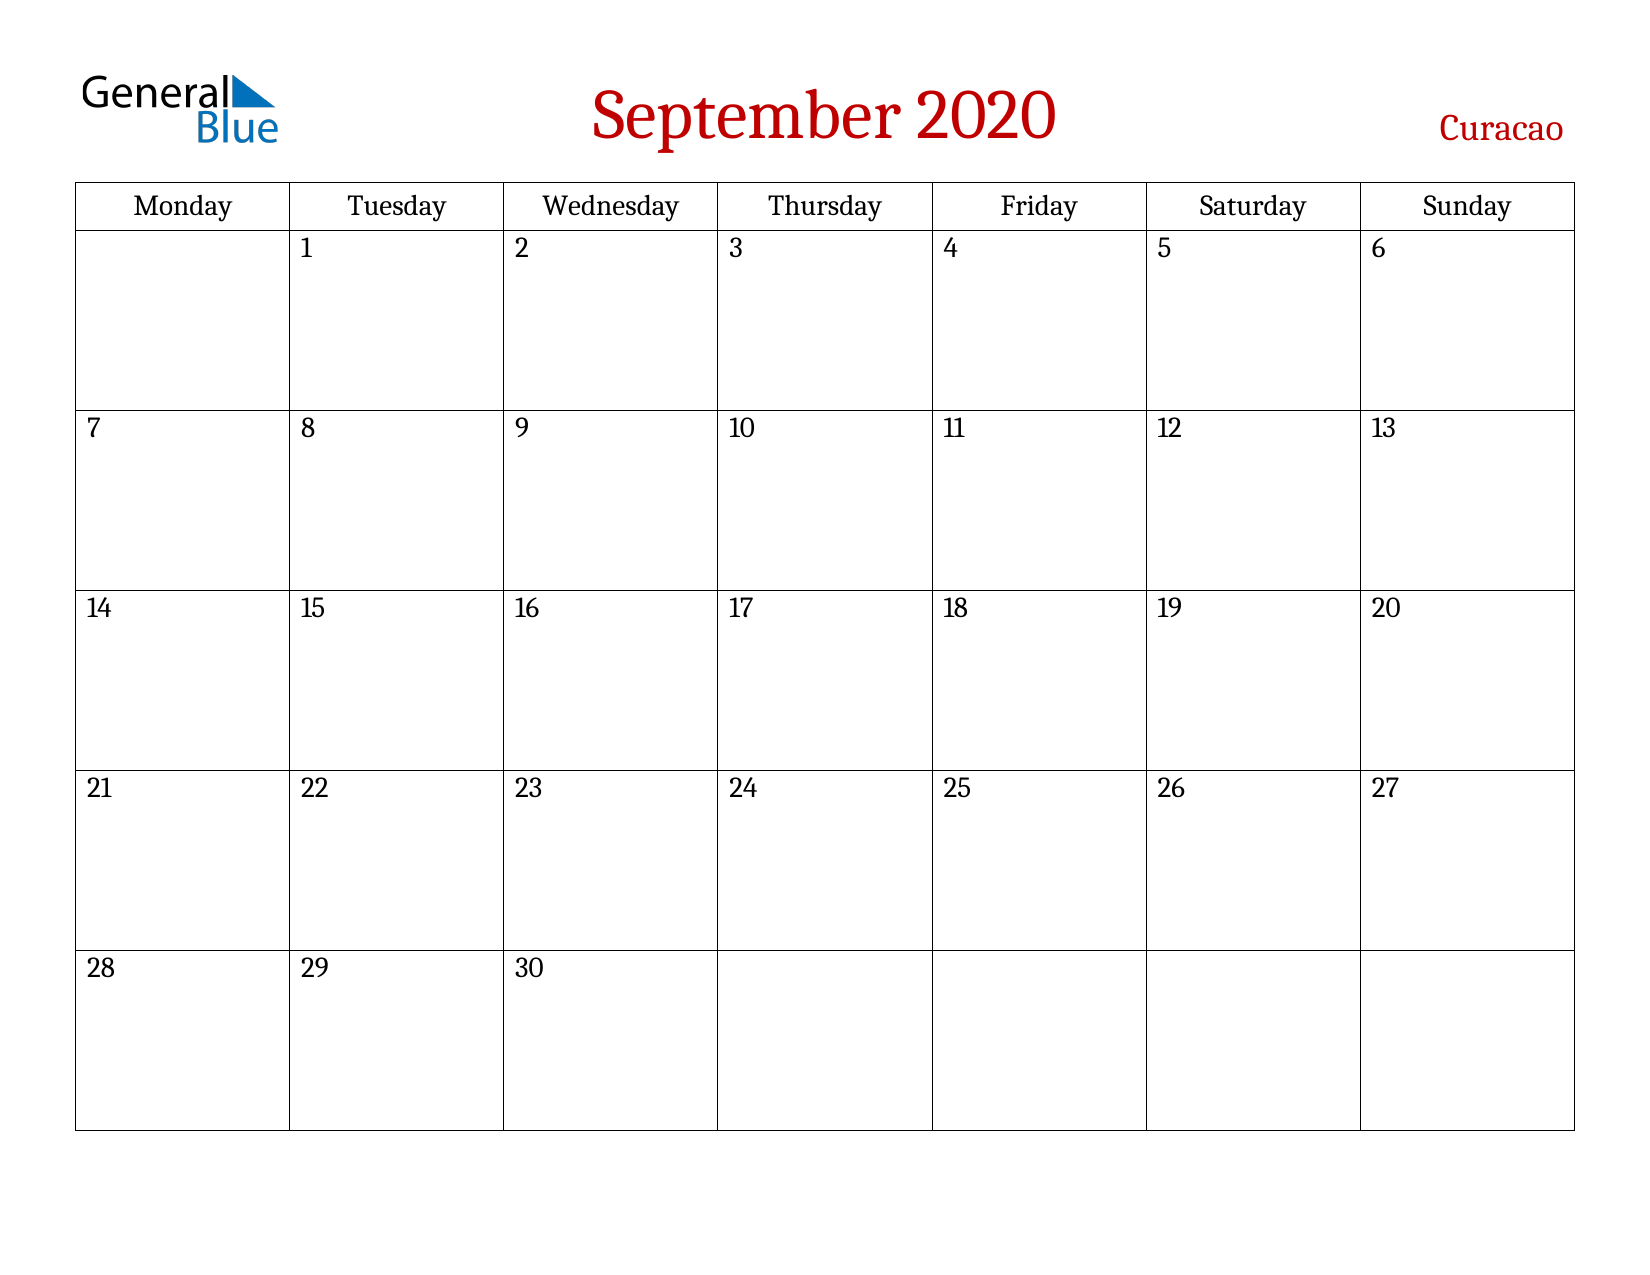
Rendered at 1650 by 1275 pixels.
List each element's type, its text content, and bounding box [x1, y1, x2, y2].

table_cell Monday [76, 183, 289, 230]
table_cell [76, 985, 289, 1130]
table_cell 13 [1361, 411, 1574, 444]
table_cell [1361, 951, 1574, 985]
table_cell 10 [718, 411, 932, 444]
table_cell 19 [1147, 591, 1360, 625]
table_cell 27 [1361, 771, 1574, 805]
table_cell 22 [290, 771, 503, 805]
table_cell [1361, 805, 1574, 950]
table_cell 30 [504, 951, 717, 985]
table_cell 26 [1147, 771, 1360, 805]
table_cell [933, 951, 1146, 985]
table_cell [76, 625, 289, 770]
table_cell [718, 625, 932, 770]
table_cell 24 [718, 771, 932, 805]
table_cell [1147, 805, 1360, 950]
table_cell 23 [504, 771, 717, 805]
table_cell [1361, 985, 1574, 1130]
table_cell 8 [290, 411, 503, 444]
table_cell [718, 951, 932, 985]
table_cell Tuesday [290, 183, 503, 230]
table_cell Saturday [1147, 183, 1360, 230]
table_cell [290, 985, 503, 1130]
table_header Curacao [1146, 75, 1574, 182]
table_cell 7 [76, 411, 289, 444]
table_cell 11 [933, 411, 1146, 444]
table_cell 4 [933, 231, 1146, 264]
table_cell [504, 985, 717, 1130]
table_cell [290, 625, 503, 770]
table_cell [718, 265, 932, 410]
table_cell 18 [933, 591, 1146, 625]
table_cell 12 [1147, 411, 1360, 444]
table_cell 17 [718, 591, 932, 625]
table_cell [1147, 445, 1360, 590]
table_cell [1147, 985, 1360, 1130]
table_cell [290, 445, 503, 590]
table_cell [290, 805, 503, 950]
table_cell [933, 445, 1146, 590]
table_cell [933, 625, 1146, 770]
table_cell [504, 265, 717, 410]
table_cell [76, 445, 289, 590]
table_cell [1147, 625, 1360, 770]
table_cell Sunday [1361, 183, 1574, 230]
table_cell [504, 445, 717, 590]
table_cell [718, 985, 932, 1130]
table_cell 16 [504, 591, 717, 625]
picture [82, 75, 278, 143]
table_cell [718, 805, 932, 950]
table_cell [504, 805, 717, 950]
table_cell [1361, 265, 1574, 410]
table_cell [1361, 625, 1574, 770]
table_cell 20 [1361, 591, 1574, 625]
table_cell [290, 265, 503, 410]
table_cell 1 [290, 231, 503, 264]
table_cell [1147, 265, 1360, 410]
table_cell 28 [76, 951, 289, 985]
table_cell 5 [1147, 231, 1360, 264]
table_cell [1361, 445, 1574, 590]
table_cell [76, 805, 289, 950]
table_cell 14 [76, 591, 289, 625]
table_cell 21 [76, 771, 289, 805]
table_cell [76, 265, 289, 410]
table_header September 2020 [504, 75, 1146, 182]
table_cell 6 [1361, 231, 1574, 264]
table_cell [933, 805, 1146, 950]
table_cell 25 [933, 771, 1146, 805]
table_cell 29 [290, 951, 503, 985]
table_cell Friday [933, 183, 1146, 230]
table_cell Wednesday [504, 183, 717, 230]
table_cell Thursday [718, 183, 932, 230]
table_cell [1147, 951, 1360, 985]
table_cell [933, 985, 1146, 1130]
table_cell [504, 625, 717, 770]
table_cell 9 [504, 411, 717, 444]
table_cell [76, 231, 289, 264]
table_header [76, 75, 503, 182]
table_cell 2 [504, 231, 717, 264]
table_cell 15 [290, 591, 503, 625]
table_cell 3 [718, 231, 932, 264]
table_cell [718, 445, 932, 590]
table_cell [933, 265, 1146, 410]
